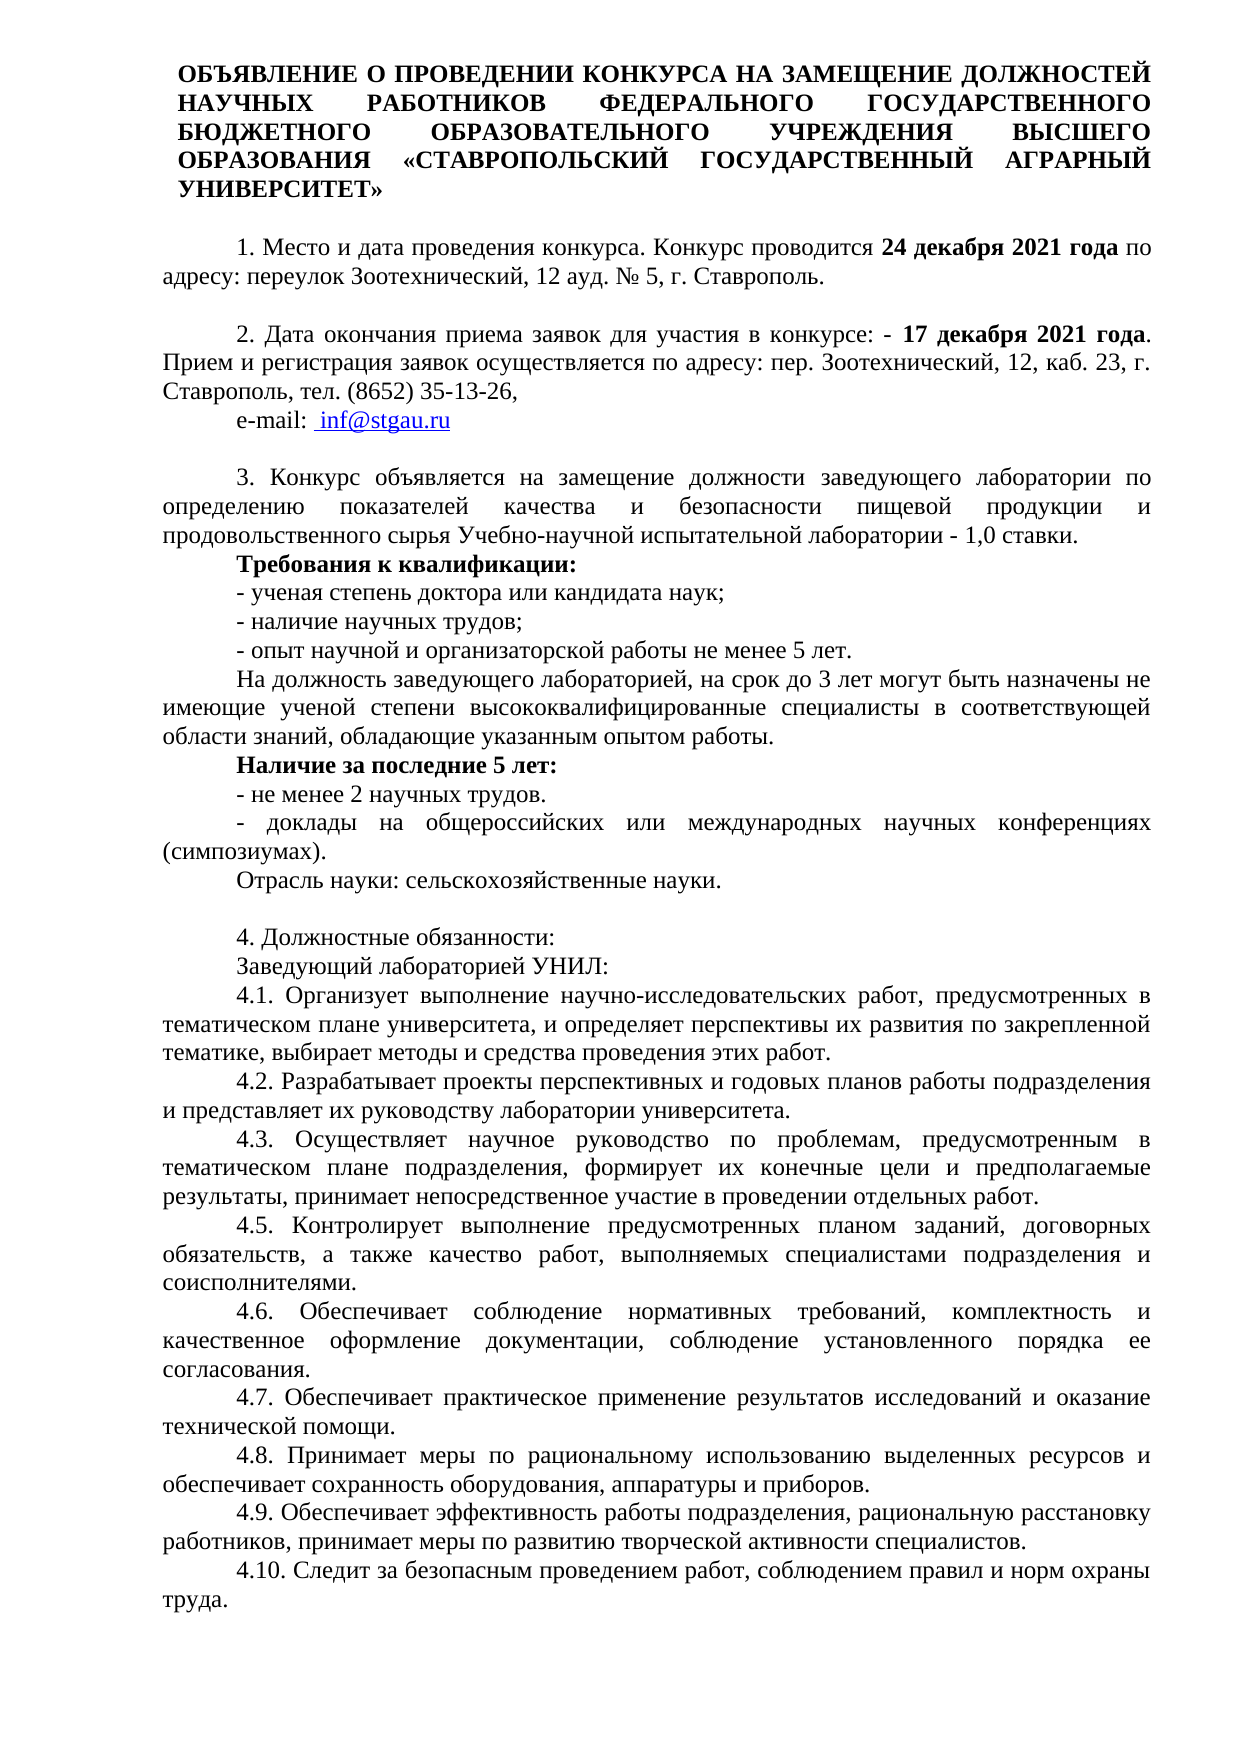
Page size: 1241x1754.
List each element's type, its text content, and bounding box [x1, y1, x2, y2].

text - доклады на общероссийских или международных научных конференциях (симпозиумах). [162, 807, 1152, 865]
text - опыт научной и организаторской работы не менее 5 лет. [162, 635, 1152, 664]
text - наличие научных трудов; [162, 606, 1152, 635]
text 2. Дата окончания приема заявок для участия в конкурсе: - 17 декабря 2021 года. Прием и регистрация заявок осуществляется по адресу: пер. Зоотехнический, 12, каб. 23, г. Ставрополь, тел. (8652) 35-13-26, [162, 319, 1152, 405]
text - ученая степень доктора или кандидата наук; [162, 577, 1152, 606]
text На должность заведующего лабораторией, на срок до 3 лет могут быть назначены не имеющие ученой степени высококвалифицированные специалисты в соответствующей области знаний, обладающие указанным опытом работы. [162, 664, 1152, 750]
text 4.6. Обеспечивает соблюдение нормативных требований, комплектность и качественное оформление документации, соблюдение установленного порядка ее согласования. [162, 1296, 1152, 1382]
text 4.5. Контролирует выполнение предусмотренных планом заданий, договорных обязательств, а также качество работ, выполняемых специалистами подразделения и соисполнителями. [162, 1210, 1152, 1296]
text 4.7. Обеспечивает практическое применение результатов исследований и оказание технической помощи. [162, 1382, 1152, 1440]
text Заведующий лабораторией УНИЛ: [162, 951, 1152, 980]
text 3. Конкурс объявляется на замещение должности заведующего лаборатории по определению показателей качества и безопасности пищевой продукции и продовольственного сырья Учебно-научной испытательной лаборатории - 1,0 ставки. [162, 462, 1152, 549]
text ОБЪЯВЛЕНИЕ О ПРОВЕДЕНИИ КОНКУРСА НА ЗАМЕЩЕНИЕ ДОЛЖНОСТЕЙ НАУЧНЫХ РАБОТНИКОВ ФЕДЕРАЛЬНОГО ГОСУДАРСТВЕННОГО БЮДЖЕТНОГО ОБРАЗОВАТЕЛЬНОГО УЧРЕЖДЕНИЯ ВЫСШЕГО ОБРАЗОВАНИЯ «СТАВРОПОЛЬСКИЙ ГОСУДАРСТВЕННЫЙ АГРАРНЫЙ УНИВЕРСИТЕТ» [177, 59, 1152, 203]
text 4.10. Следит за безопасным проведением работ, соблюдением правил и норм охраны труда. [162, 1555, 1152, 1612]
text 4.8. Принимает меры по рациональному использованию выделенных ресурсов и обеспечивает сохранность оборудования, аппаратуры и приборов. [162, 1440, 1152, 1497]
text Наличие за последние 5 лет: [162, 750, 1152, 779]
text 4. Должностные обязанности: [162, 922, 1152, 951]
text - не менее 2 научных трудов. [162, 779, 1152, 807]
text 4.2. Разрабатывает проекты перспективных и годовых планов работы подразделения и представляет их руководству лаборатории университета. [162, 1066, 1152, 1124]
text Требования к квалификации: [162, 549, 1152, 577]
text Отрасль науки: сельскохозяйственные науки. [162, 865, 1152, 894]
text 4.9. Обеспечивает эффективность работы подразделения, рациональную расстановку работников, принимает меры по развитию творческой активности специалистов. [162, 1497, 1152, 1555]
text 1. Место и дата проведения конкурса. Конкурс проводится 24 декабря 2021 года по адресу: переулок Зоотехнический, 12 ауд. № 5, г. Ставрополь. [162, 232, 1152, 289]
text 4.3. Осуществляет научное руководство по проблемам, предусмотренным в тематическом плане подразделения, формирует их конечные цели и предполагаемые результаты, принимает непосредственное участие в проведении отдельных работ. [162, 1124, 1152, 1210]
text e-mail: inf@stgau.ru [162, 405, 1152, 434]
text 4.1. Организует выполнение научно-исследовательских работ, предусмотренных в тематическом плане университета, и определяет перспективы их развития по закрепленной тематике, выбирает методы и средства проведения этих работ. [162, 980, 1152, 1066]
